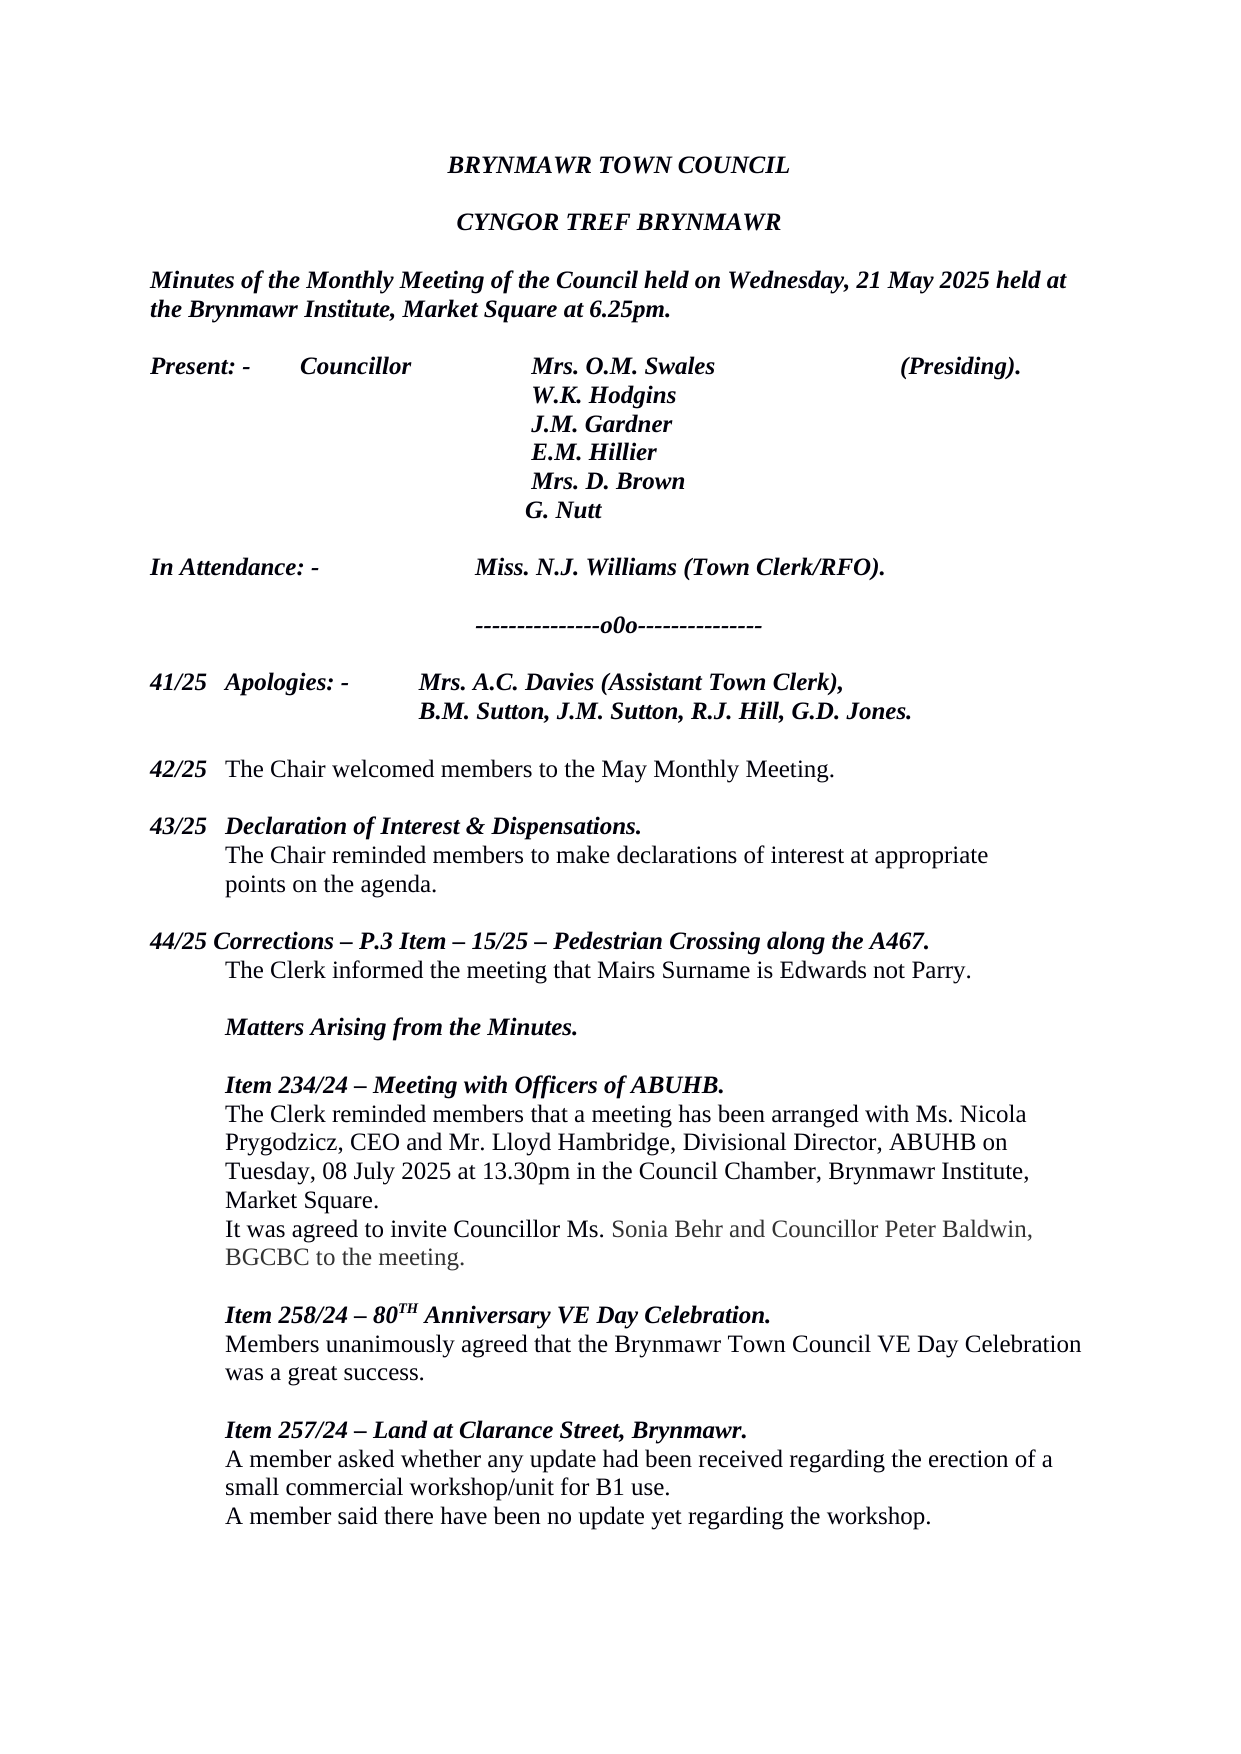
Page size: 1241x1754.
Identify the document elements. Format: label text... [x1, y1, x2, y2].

text 43/25 Declaration of Interest & Dispensations. [150, 811, 1090, 840]
text It was agreed to invite Councillor Ms. Sonia Behr and Councillor Peter Baldwin, BGCBC to the meeting. [225, 1214, 1090, 1271]
text Item 234/24 – Meeting with Officers of ABUHB. [150, 1070, 1090, 1099]
text E.M. Hillier [525, 437, 1090, 466]
text G. Nutt [525, 495, 1090, 524]
text 41/25 Apologies: - Mrs. A.C. Davies (Assistant Town Clerk), [150, 667, 1090, 696]
text ---------------o0o--------------- [150, 610, 1090, 639]
text Mrs. D. Brown [525, 466, 1090, 495]
text A member asked whether any update had been received regarding the erection of a small commercial workshop/unit for B1 use. [225, 1444, 1090, 1501]
text 42/25 The Chair welcomed members to the May Monthly Meeting. [150, 754, 1090, 782]
text The Clerk reminded members that a meeting has been arranged with Ms. Nicola Prygodzicz, CEO and Mr. Lloyd Hambridge, Divisional Director, ABUHB on Tuesday, 08 July 2025 at 13.30pm in the Council Chamber, Brynmawr Institute, Market Square. [225, 1099, 1090, 1214]
text In Attendance: - Miss. N.J. Williams (Town Clerk/RFO). [150, 552, 1090, 581]
text 44/25 Corrections – P.3 Item – 15/25 – Pedestrian Crossing along the A467. [150, 926, 1090, 955]
text Present: - Councillor Mrs. O.M. Swales (Presiding). W.K. Hodgins [150, 351, 1090, 409]
text CYNGOR TREF BRYNMAWR [150, 207, 1090, 236]
text Item 257/24 – Land at Clarance Street, Brynmawr. [225, 1415, 1090, 1444]
text Members unanimously agreed that the Brynmawr Town Council VE Day Celebration was a great success. [225, 1329, 1090, 1386]
text Item 258/24 – 80TH Anniversary VE Day Celebration. [225, 1300, 1090, 1329]
text B.M. Sutton, J.M. Sutton, R.J. Hill, G.D. Jones. [375, 696, 1090, 725]
text BRYNMAWR TOWN COUNCIL [150, 150, 1090, 179]
text J.M. Gardner [525, 409, 1090, 437]
text Matters Arising from the Minutes. [150, 1012, 1090, 1041]
text The Chair reminded members to make declarations of interest at appropriate points on the agenda. [150, 840, 1090, 897]
text A member said there have been no update yet regarding the workshop. [225, 1501, 1090, 1530]
text The Clerk informed the meeting that Mairs Surname is Edwards not Parry. [225, 955, 1090, 984]
text Minutes of the Monthly Meeting of the Council held on Wednesday, 21 May 2025 held at the Brynmawr Institute, Market Square at 6.25pm. [150, 265, 1090, 322]
